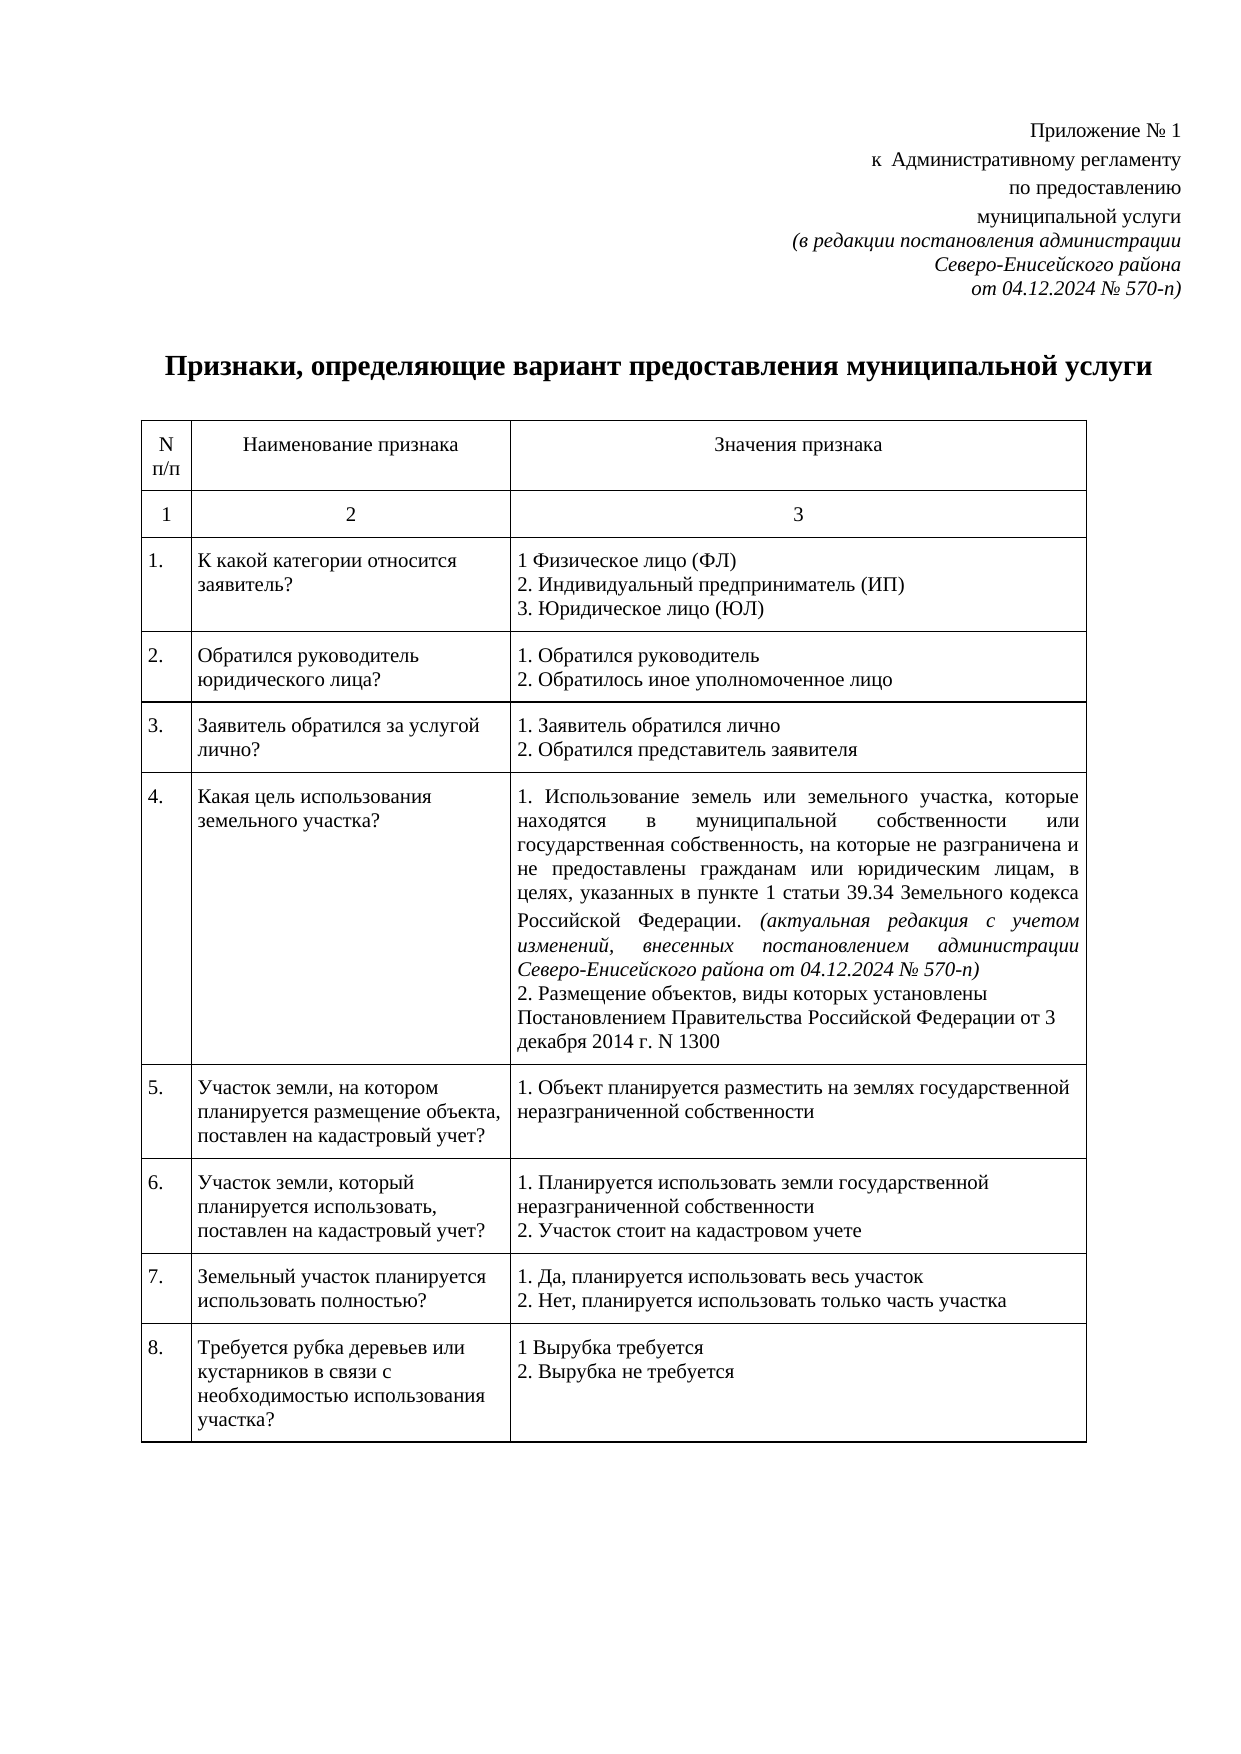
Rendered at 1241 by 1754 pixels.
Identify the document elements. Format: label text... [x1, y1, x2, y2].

table_cell 2 [192, 491, 510, 537]
table_cell Какая цель использования земельного участка? [192, 773, 510, 1063]
text от 04.12.2024 № 570-п) [148, 276, 1181, 300]
table_cell 3 [511, 491, 1086, 537]
table_cell 1 [142, 491, 191, 537]
table_cell Земельный участок планируется использовать полностью? [192, 1254, 510, 1323]
table_header Значения признака [511, 421, 1086, 490]
table_cell К какой категории относится заявитель? [192, 538, 510, 631]
text по предоставлению [160, 175, 1181, 199]
text муниципальной услуги [148, 204, 1181, 228]
table_cell 1. Обратился руководитель 2. Обратилось иное уполномоченное лицо [511, 632, 1086, 701]
text Приложение № 1 [778, 118, 1181, 142]
table_cell 1. Планируется использовать земли государственной неразграниченной собственности 2. Участок стоит на кадастровом учете [511, 1159, 1086, 1252]
table_cell Обратился руководитель юридического лица? [192, 632, 510, 701]
text (в редакции постановления администрации [148, 228, 1181, 252]
table_cell Заявитель обратился за услугой лично? [192, 703, 510, 772]
table_cell 1 Вырубка требуется 2. Вырубка не требуется [511, 1324, 1086, 1441]
table_cell 7. [142, 1254, 191, 1323]
table_cell 6. [142, 1159, 191, 1252]
table_cell Участок земли, на котором планируется размещение объекта, поставлен на кадастровый учет? [192, 1065, 510, 1158]
table_header Наименование признака [192, 421, 510, 490]
text Северо-Енисейского района [148, 252, 1181, 276]
table_cell 5. [142, 1065, 191, 1158]
table_cell 2. [142, 632, 191, 701]
table_cell 1. Да, планируется использовать весь участок 2. Нет, планируется использовать только часть участка [511, 1254, 1086, 1323]
table_cell 8. [142, 1324, 191, 1441]
table_cell 3. [142, 703, 191, 772]
table_header N п/п [142, 421, 191, 490]
table_cell 1 Физическое лицо (ФЛ) 2. Индивидуальный предприниматель (ИП) 3. Юридическое лицо (ЮЛ) [511, 538, 1086, 631]
table_cell 1. Объект планируется разместить на землях государственной неразграниченной собственности [511, 1065, 1086, 1158]
table_cell Участок земли, который планируется использовать, поставлен на кадастровый учет? [192, 1159, 510, 1252]
text Признаки, определяющие вариант предоставления муниципальной услуги [148, 348, 1169, 382]
table_cell Требуется рубка деревьев или кустарников в связи с необходимостью использования участка? [192, 1324, 510, 1441]
text к Административному регламенту [160, 147, 1181, 171]
table_cell 4. [142, 773, 191, 1063]
table_cell 1. Использование земель или земельного участка, которые находятся в муниципальной собственности или государственная собственность, на которые не разграничена и не предоставлены гражданам или юридическим лицам, в целях, указанных в пункте 1 статьи 39.34 Земельного кодекса Российской Федерации. (актуальная редакция с учетом изменений, внесенных постановлением администрации Северо-Енисейского района от 04.12.2024 № 570-п) 2. Размещение объектов, виды которых установлены Постановлением Правительства Российской Федерации от 3 декабря 2014 г. N 1300 [511, 773, 1086, 1063]
table_cell 1. Заявитель обратился лично 2. Обратился представитель заявителя [511, 703, 1086, 772]
table_cell 1. [142, 538, 191, 631]
